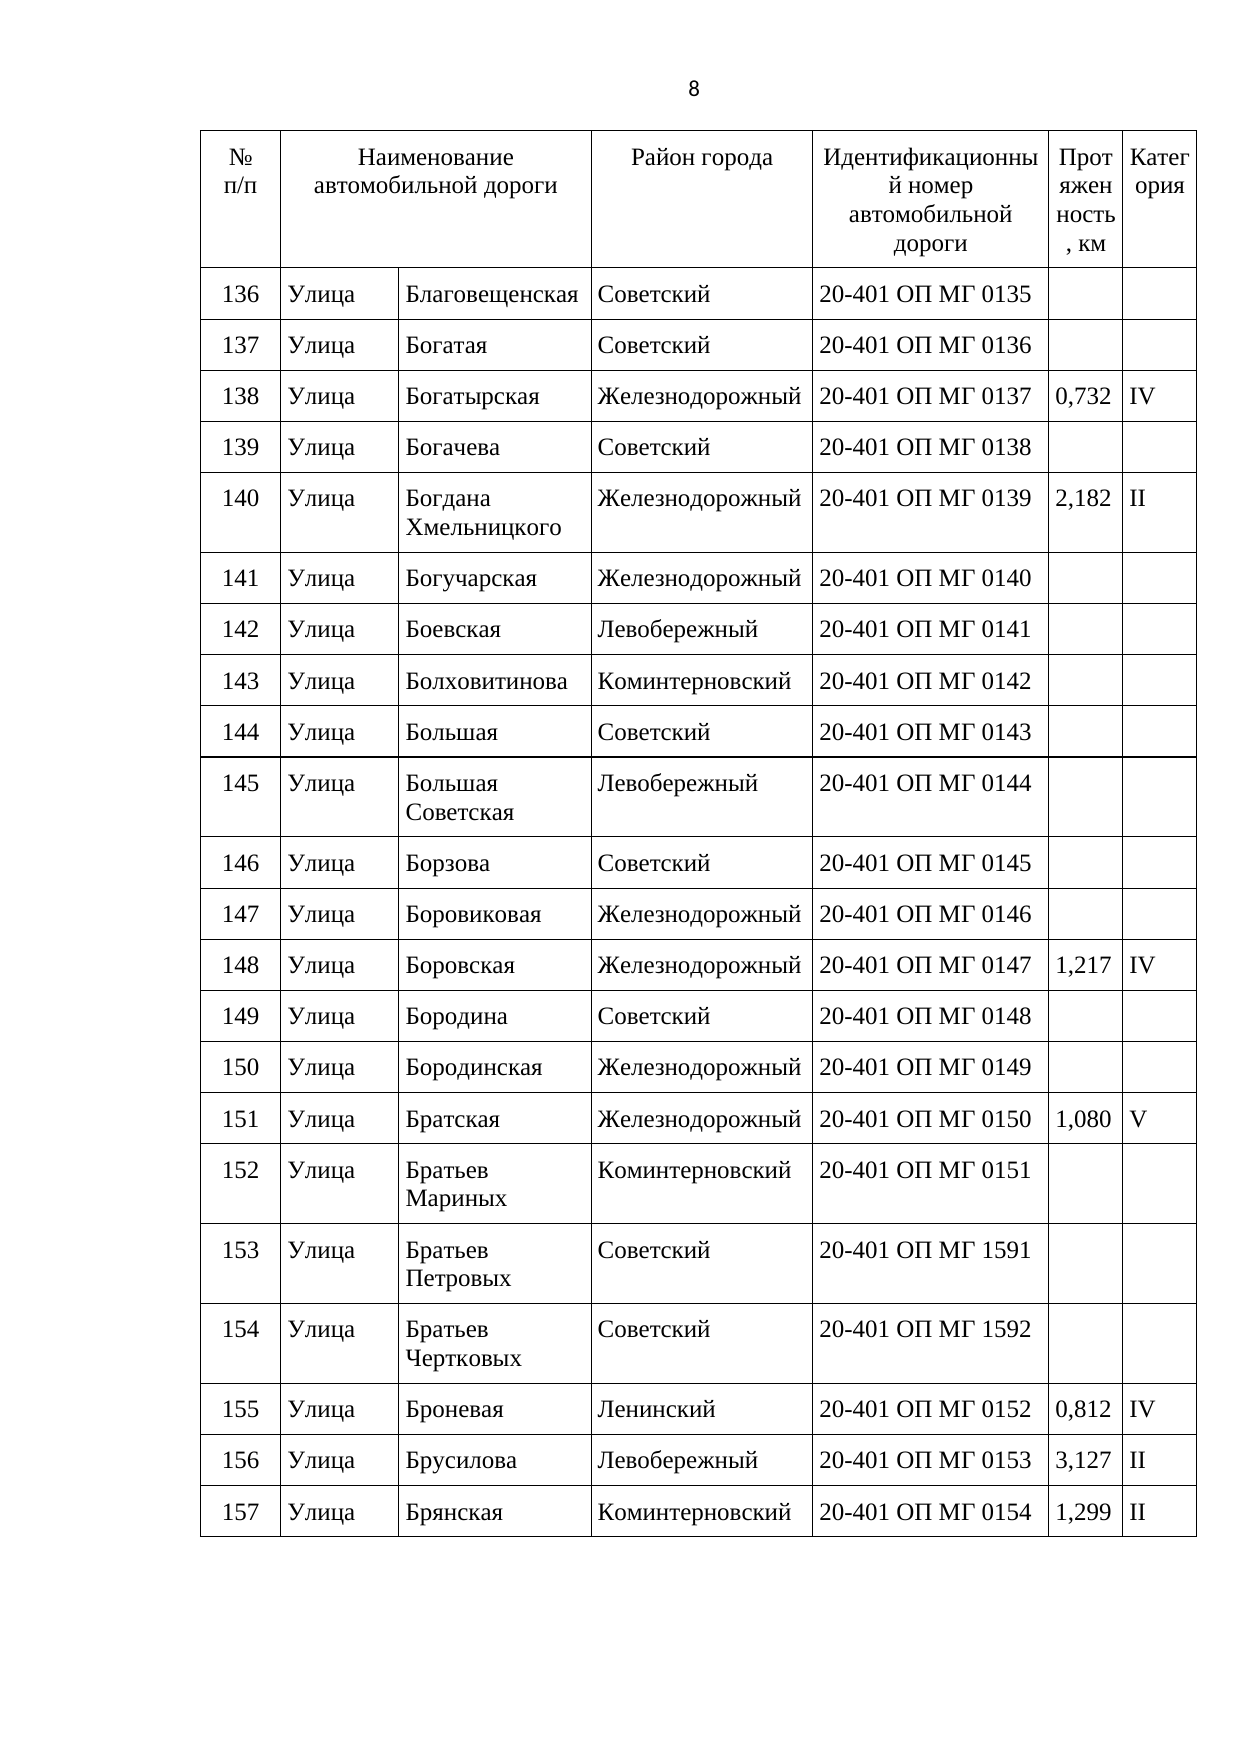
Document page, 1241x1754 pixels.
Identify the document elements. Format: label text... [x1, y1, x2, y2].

table_cell Левобережный [592, 1435, 812, 1485]
table_cell [1123, 655, 1196, 705]
table_cell [1049, 1042, 1122, 1092]
table_cell [201, 553, 280, 603]
table_cell [201, 1144, 280, 1223]
table_cell Железнодорожный [592, 473, 812, 552]
table_cell 20-401 ОП МГ 0145 [813, 837, 1048, 887]
table_cell [201, 1093, 280, 1143]
table_cell Улица [281, 1042, 398, 1092]
table_cell Коминтерновский [592, 1144, 812, 1223]
table_cell [201, 889, 280, 938]
table_cell [201, 655, 280, 705]
table_cell Советский [592, 1304, 812, 1383]
table_cell [201, 1224, 280, 1303]
table_cell Боровская [399, 940, 591, 990]
table_cell [201, 473, 280, 552]
table_cell Улица [281, 553, 398, 603]
table_cell Советский [592, 320, 812, 369]
table_cell 20-401 ОП МГ 0136 [813, 320, 1048, 369]
table_cell [1049, 604, 1122, 654]
table_cell II [1123, 1435, 1196, 1485]
table_cell [1049, 1224, 1122, 1303]
table_cell 3,127 [1049, 1435, 1122, 1485]
table_cell [1049, 655, 1122, 705]
table_cell [201, 371, 280, 421]
table_cell Большая [399, 706, 591, 756]
table_cell [201, 1486, 280, 1536]
table_cell Улица [281, 1304, 398, 1383]
table_cell [201, 1304, 280, 1383]
table_cell Улица [281, 837, 398, 887]
table_cell Улица [281, 889, 398, 938]
table_cell [201, 837, 280, 887]
table_cell Улица [281, 940, 398, 990]
table_cell IV [1123, 940, 1196, 990]
table_cell Советский [592, 991, 812, 1041]
table_cell IV [1123, 371, 1196, 421]
table_cell Улица [281, 991, 398, 1041]
table_cell [1049, 991, 1122, 1041]
table_cell Улица [281, 1384, 398, 1434]
table_cell [201, 1384, 280, 1434]
table_cell Улица [281, 758, 398, 836]
table_cell Железнодорожный [592, 1093, 812, 1143]
table_cell Улица [281, 1224, 398, 1303]
table_cell [1049, 422, 1122, 472]
table_cell 2,182 [1049, 473, 1122, 552]
table_header Протяженность, км [1049, 131, 1122, 267]
table_cell 20-401 ОП МГ 0140 [813, 553, 1048, 603]
table_cell Улица [281, 1486, 398, 1536]
table_cell Бородинская [399, 1042, 591, 1092]
table_cell [201, 991, 280, 1041]
table_cell Улица [281, 320, 398, 369]
table_cell 20-401 ОП МГ 0144 [813, 758, 1048, 836]
table_cell Болховитинова [399, 655, 591, 705]
table_cell Брусилова [399, 1435, 591, 1485]
table_cell [1123, 422, 1196, 472]
table_cell Благовещенская [399, 268, 591, 318]
table_cell Железнодорожный [592, 553, 812, 603]
table_cell Брянская [399, 1486, 591, 1536]
table_cell [1049, 320, 1122, 369]
table_cell [201, 320, 280, 369]
table_cell [1049, 1304, 1122, 1383]
table_cell Железнодорожный [592, 371, 812, 421]
table_cell 20-401 ОП МГ 1591 [813, 1224, 1048, 1303]
table_cell Братская [399, 1093, 591, 1143]
table_cell [1049, 1144, 1122, 1223]
table_cell [1123, 991, 1196, 1041]
table_cell Улица [281, 604, 398, 654]
table_cell Улица [281, 1093, 398, 1143]
table_header Идентификационный номер автомобильной дороги [813, 131, 1048, 267]
table_cell 20-401 ОП МГ 0146 [813, 889, 1048, 938]
table_cell [1123, 320, 1196, 369]
table_cell Улица [281, 1144, 398, 1223]
table_cell Богдана Хмельницкого [399, 473, 591, 552]
table_header Наименование автомобильной дороги [281, 131, 591, 267]
table_cell Железнодорожный [592, 889, 812, 938]
table_cell [1049, 889, 1122, 938]
table_cell Братьев Чертковых [399, 1304, 591, 1383]
table_cell [1123, 1144, 1196, 1223]
table_cell [201, 422, 280, 472]
table_cell [1049, 268, 1122, 318]
table_cell 0,732 [1049, 371, 1122, 421]
table_cell Советский [592, 422, 812, 472]
table_cell Советский [592, 706, 812, 756]
table_cell 20-401 ОП МГ 0150 [813, 1093, 1048, 1143]
table_cell [201, 604, 280, 654]
table_cell Железнодорожный [592, 1042, 812, 1092]
table_cell [201, 1042, 280, 1092]
table_cell Улица [281, 473, 398, 552]
table_cell [1123, 1042, 1196, 1092]
table_header Район города [592, 131, 812, 267]
table_cell 20-401 ОП МГ 0137 [813, 371, 1048, 421]
table_cell Братьев Петровых [399, 1224, 591, 1303]
table_cell [1123, 1224, 1196, 1303]
table_cell [1123, 1304, 1196, 1383]
table_cell [1123, 268, 1196, 318]
table_cell 20-401 ОП МГ 0148 [813, 991, 1048, 1041]
table_cell Улица [281, 1435, 398, 1485]
table_cell [201, 940, 280, 990]
table_cell 20-401 ОП МГ 0151 [813, 1144, 1048, 1223]
table_cell Боевская [399, 604, 591, 654]
table_cell Железнодорожный [592, 940, 812, 990]
table_cell 20-401 ОП МГ 0141 [813, 604, 1048, 654]
table_cell [1049, 706, 1122, 756]
table_cell [1123, 889, 1196, 938]
table_cell Улица [281, 655, 398, 705]
table_cell 20-401 ОП МГ 0152 [813, 1384, 1048, 1434]
table_cell 20-401 ОП МГ 0142 [813, 655, 1048, 705]
table_cell 20-401 ОП МГ 0143 [813, 706, 1048, 756]
table_cell [1049, 758, 1122, 836]
table_header Категория [1123, 131, 1196, 267]
table_cell [201, 706, 280, 756]
table_cell 20-401 ОП МГ 0135 [813, 268, 1048, 318]
table_header № п/п [201, 131, 280, 267]
table_cell 0,812 [1049, 1384, 1122, 1434]
table_cell Советский [592, 1224, 812, 1303]
table_cell [201, 1435, 280, 1485]
table_cell 1,217 [1049, 940, 1122, 990]
table_cell V [1123, 1093, 1196, 1143]
table_cell Богачева [399, 422, 591, 472]
table_cell 20-401 ОП МГ 0139 [813, 473, 1048, 552]
table_cell 1,299 [1049, 1486, 1122, 1536]
table_cell II [1123, 473, 1196, 552]
table_cell [201, 268, 280, 318]
table_cell Коминтерновский [592, 655, 812, 705]
table_cell Богучарская [399, 553, 591, 603]
table_cell Коминтерновский [592, 1486, 812, 1536]
table_cell [1123, 758, 1196, 836]
table_cell Левобережный [592, 604, 812, 654]
table_cell 20-401 ОП МГ 0154 [813, 1486, 1048, 1536]
table_cell Ленинский [592, 1384, 812, 1434]
table_cell [1049, 837, 1122, 887]
table_cell 20-401 ОП МГ 0138 [813, 422, 1048, 472]
table_cell [1123, 604, 1196, 654]
table_cell Левобережный [592, 758, 812, 836]
table_cell [1123, 837, 1196, 887]
table_cell Улица [281, 422, 398, 472]
table_cell Большая Советская [399, 758, 591, 836]
table_cell Братьев Мариных [399, 1144, 591, 1223]
table_cell Борзова [399, 837, 591, 887]
table_cell 20-401 ОП МГ 1592 [813, 1304, 1048, 1383]
table_cell [1123, 553, 1196, 603]
table_cell Советский [592, 837, 812, 887]
table_cell 1,080 [1049, 1093, 1122, 1143]
table_cell II [1123, 1486, 1196, 1536]
table_cell [201, 758, 280, 836]
table_cell 20-401 ОП МГ 0147 [813, 940, 1048, 990]
table_cell Бородина [399, 991, 591, 1041]
table_cell [1049, 553, 1122, 603]
table_cell IV [1123, 1384, 1196, 1434]
table_cell Улица [281, 268, 398, 318]
table_cell Богатырская [399, 371, 591, 421]
table_cell Боровиковая [399, 889, 591, 938]
table_cell Улица [281, 706, 398, 756]
table_cell [1123, 706, 1196, 756]
table_cell Броневая [399, 1384, 591, 1434]
table_cell 20-401 ОП МГ 0153 [813, 1435, 1048, 1485]
table_cell Советский [592, 268, 812, 318]
table_cell 20-401 ОП МГ 0149 [813, 1042, 1048, 1092]
table_cell Улица [281, 371, 398, 421]
table_cell Богатая [399, 320, 591, 369]
